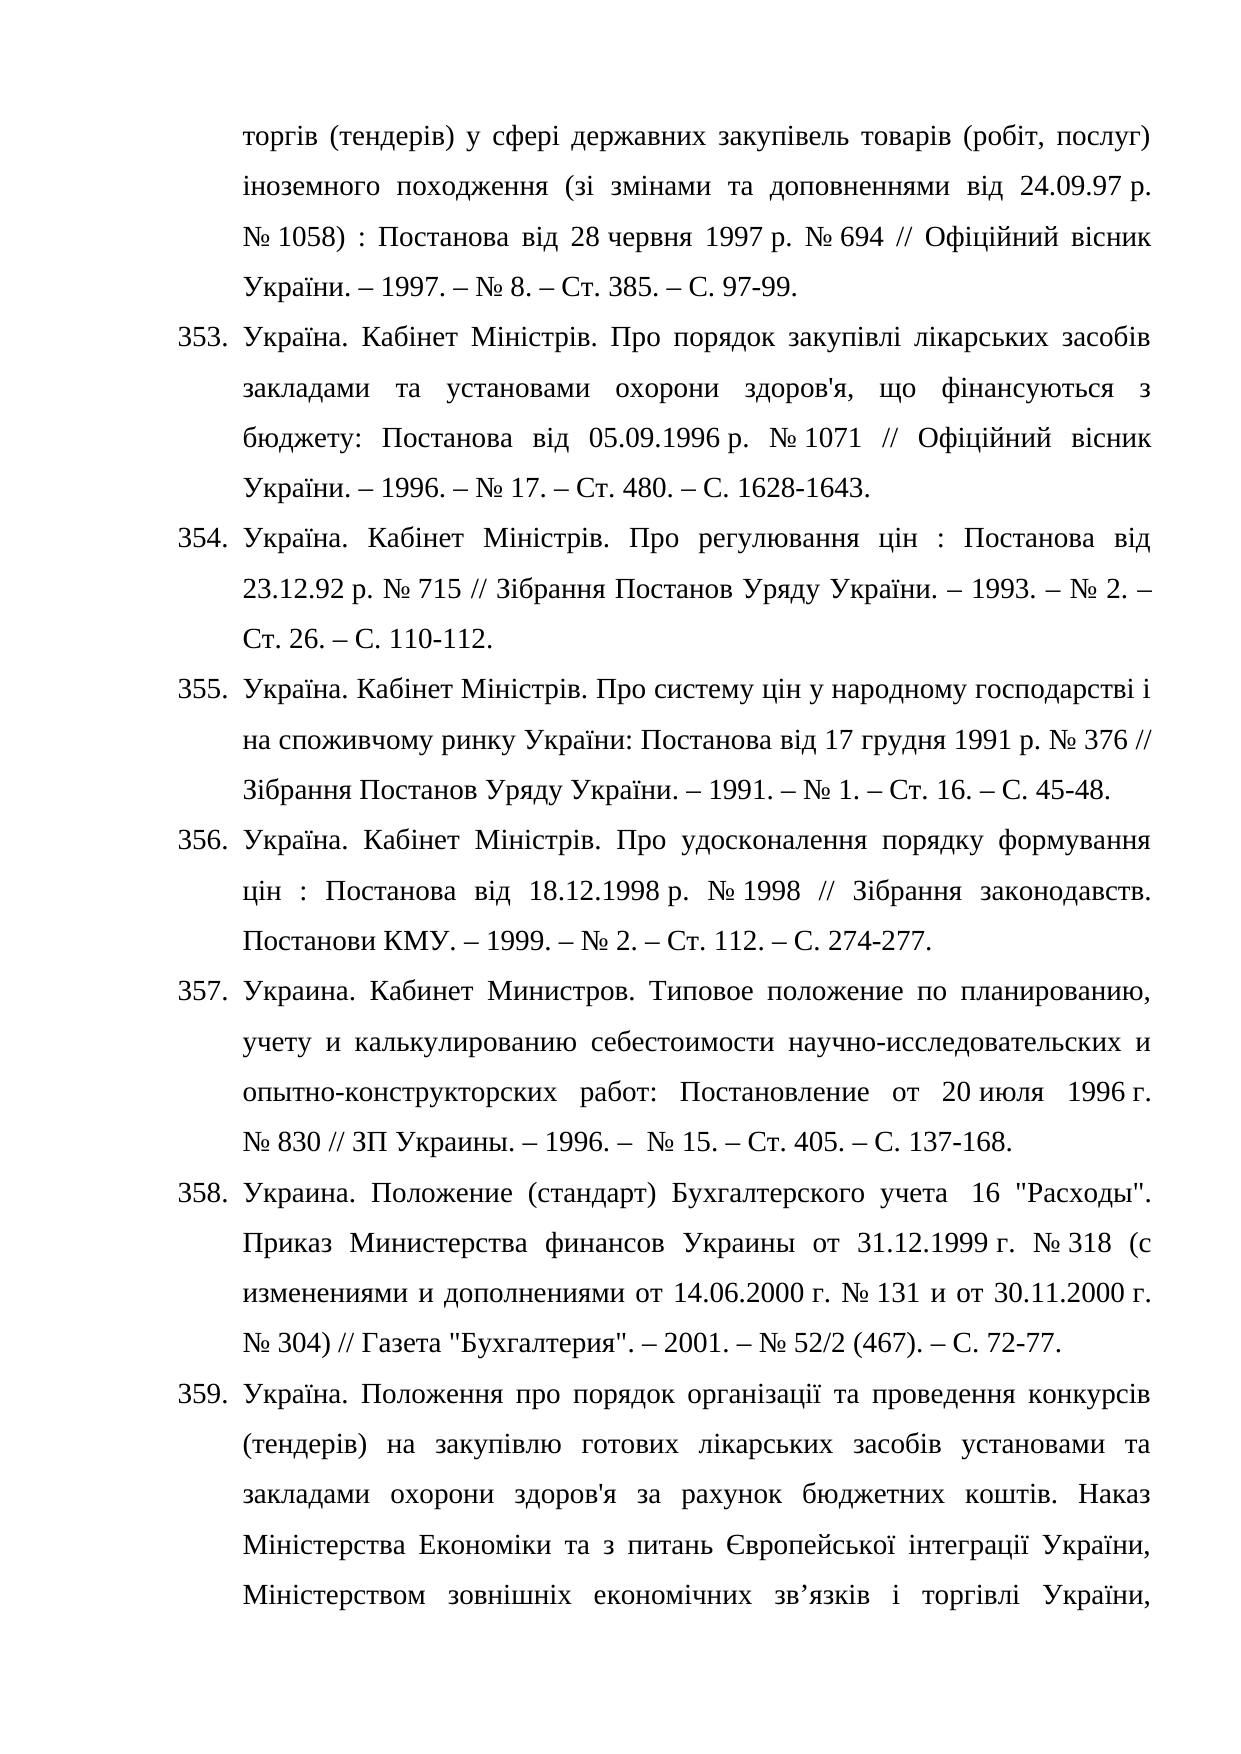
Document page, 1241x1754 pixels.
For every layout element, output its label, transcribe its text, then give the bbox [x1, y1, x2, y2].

list Украина. Положение (стандарт) Бухгалтерского учета 16 "Расходы". Приказ Министерства финансов Украины от 31.12.1999 г. № 318 (с изменениями и дополнениями от 14.06.2000 г. № 131 и от 30.11.2000 г. № 304) // Газета "Бухгалтерия". – 2001. – № 52/2 (467). – С. 72-77. [177, 1175, 1152, 1359]
list Украина. Кабинет Министров. Типовое положение по планированию, учету и калькулированию себестоимости научно-исследовательских и опытно-конструкторских работ: Постановление от 20 июля 1996 г. № 830 // ЗП Украины. – 1996. – № 15. – Ст. 405. – С. 137-168. [177, 973, 1152, 1158]
list Україна. Кабінет Міністрів. Про порядок закупівлі лікарських засобів закладами та установами охорони здоров'я, що фінансуються з бюджету: Постанова від 05.09.1996 р. № 1071 // Офіційний вісник України. – 1996. – № 17. – Ст. 480. – С. 1628-1643. [177, 319, 1152, 504]
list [177, 118, 1152, 303]
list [177, 1376, 1152, 1611]
list Україна. Кабінет Міністрів. Про регулювання цін : Постанова від 23.12.92 р. № 715 // Зібрання Постанов Уряду України. – 1993. – № 2. – Ст. 26. – С. 110-112. [177, 521, 1152, 655]
list Україна. Кабінет Міністрів. Про систему цін у народному господарстві і на споживчому ринку України: Постанова від 17 грудня 1991 р. № 376 // Зібрання Постанов Уряду України. – 1991. – № 1. – Ст. 16. – С. 45-48. [177, 672, 1152, 806]
list Україна. Кабінет Міністрів. Про удосконалення порядку формування цін : Постанова від 18.12.1998 р. № 1998 // Зібрання законодавств. Постанови КМУ. – 1999. – № 2. – Ст. 112. – С. 274-277. [177, 822, 1152, 957]
